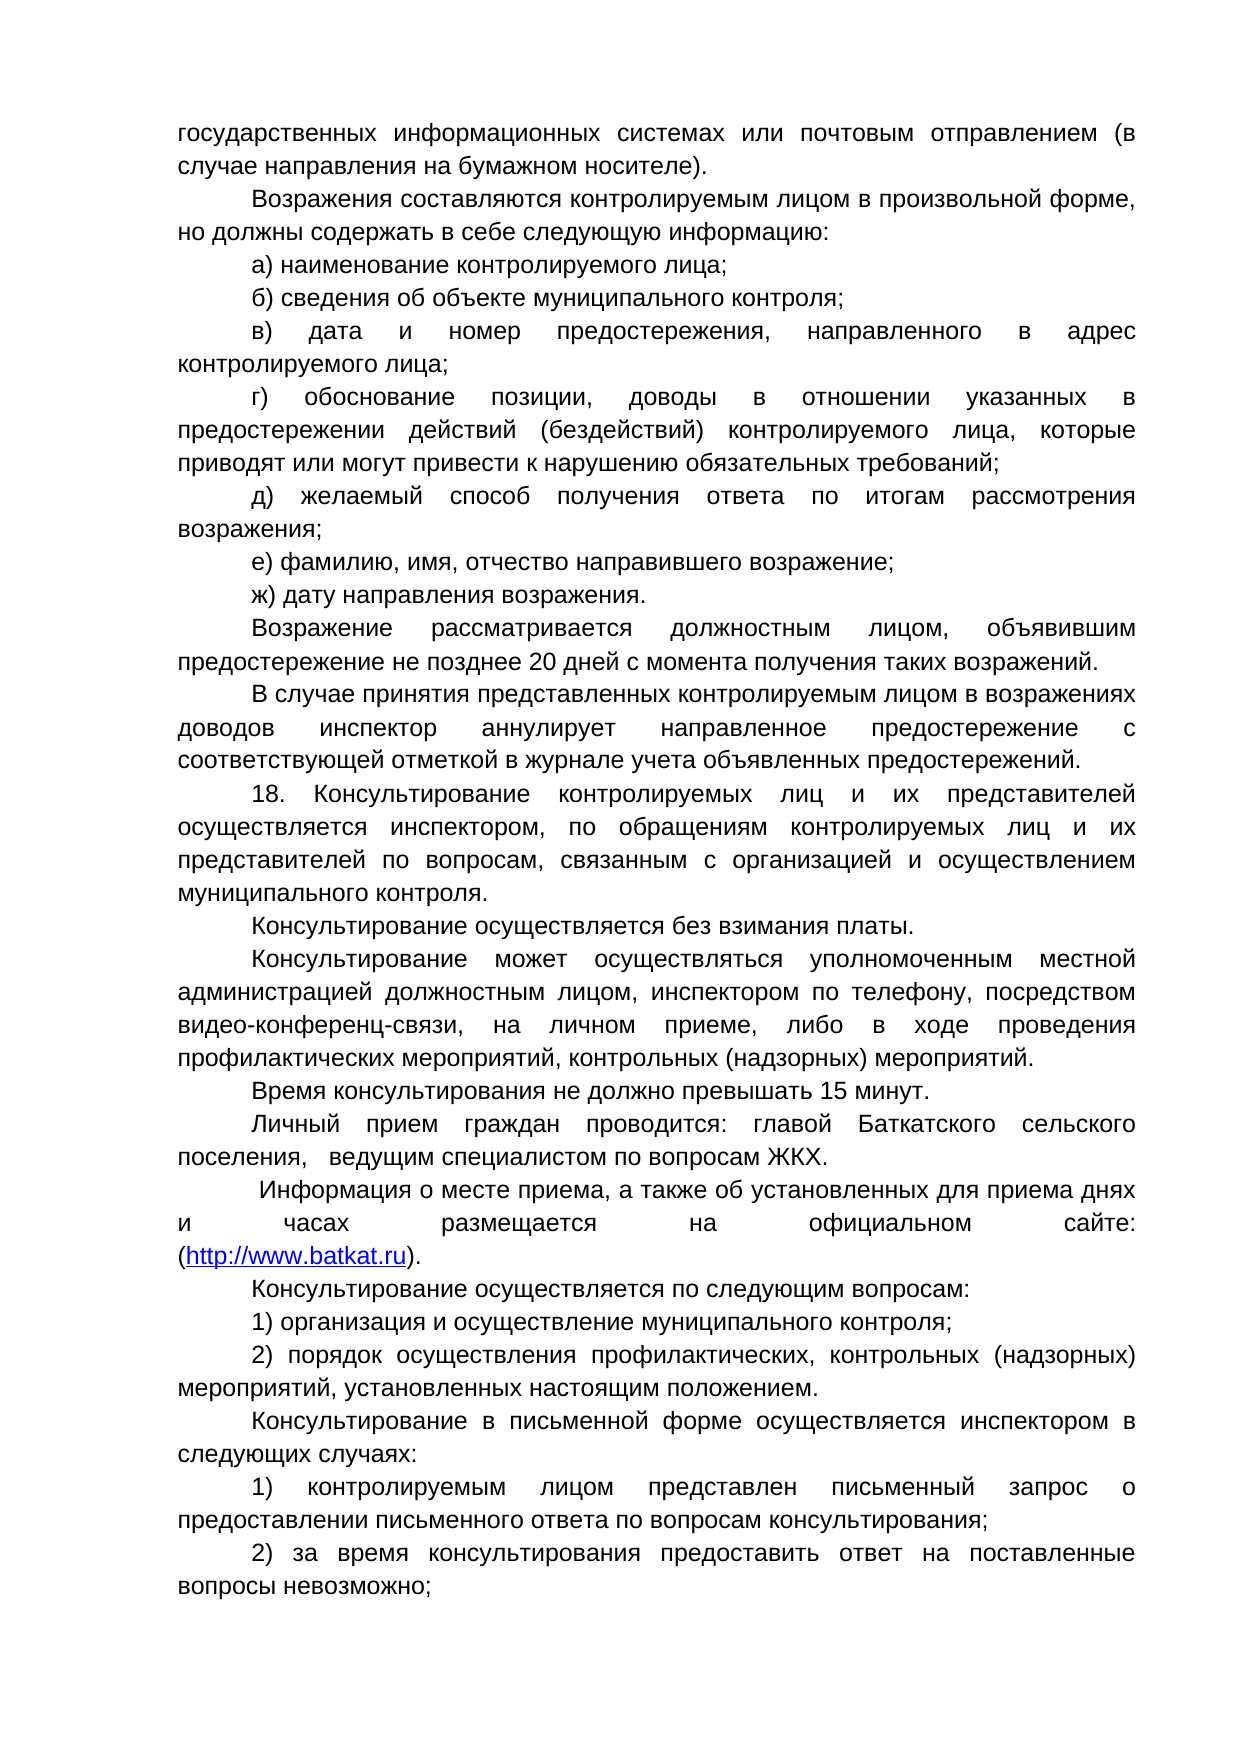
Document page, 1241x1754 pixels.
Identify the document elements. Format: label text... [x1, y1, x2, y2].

text В случае принятия представленных контролируемым лицом в возражениях доводов инспектор аннулирует направленное предостережение с соответствующей отметкой в журнале учета объявленных предостережений. [177, 679, 1137, 774]
text 2) за время консультирования предоставить ответ на поставленные вопросы невозможно; [177, 1538, 1137, 1600]
text б) сведения об объекте муниципального контроля; [177, 283, 1137, 312]
text Время консультирования не должно превышать 15 минут. [177, 1076, 1137, 1104]
text в) дата и номер предостережения, направленного в адрес контролируемого лица; [177, 316, 1137, 378]
text Консультирование в письменной форме осуществляется инспектором в следующих случаях: [177, 1406, 1137, 1468]
text Возражения составляются контролируемым лицом в произвольной форме, но должны содержать в себе следующую информацию: [177, 184, 1137, 246]
text 18. Консультирование контролируемых лиц и их представителей осуществляется инспектором, по обращениям контролируемых лиц и их представителей по вопросам, связанным с организацией и осуществлением муниципального контроля. [177, 778, 1137, 906]
text г) обоснование позиции, доводы в отношении указанных в предостережении действий (бездействий) контролируемого лица, которые приводят или могут привести к нарушению обязательных требований; [177, 382, 1137, 477]
text ж) дату направления возражения. [177, 580, 1137, 609]
text а) наименование контролируемого лица; [177, 250, 1137, 279]
text 2) порядок осуществления профилактических, контрольных (надзорных) мероприятий, установленных настоящим положением. [177, 1340, 1137, 1402]
text 1) контролируемым лицом представлен письменный запрос о предоставлении письменного ответа по вопросам консультирования; [177, 1472, 1137, 1534]
text Возражение рассматривается должностным лицом, объявившим предостережение не позднее 20 дней с момента получения таких возражений. [177, 613, 1137, 675]
text Консультирование осуществляется без взимания платы. [177, 911, 1137, 939]
text Консультирование может осуществляться уполномоченным местной администрацией должностным лицом, инспектором по телефону, посредством видео-конференц-связи, на личном приеме, либо в ходе проведения профилактических мероприятий, контрольных (надзорных) мероприятий. [177, 944, 1137, 1071]
text 1) организация и осуществление муниципального контроля; [177, 1307, 1137, 1336]
text Информация о месте приема, а также об установленных для приема днях и часах размещается на официальном сайте: (http://www.batkat.ru). [177, 1175, 1137, 1269]
text Личный прием граждан проводится: главой Баткатского сельского поселения, ведущим специалистом по вопросам ЖКХ. [177, 1109, 1137, 1171]
text е) фамилию, имя, отчество направившего возражение; [177, 547, 1137, 576]
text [177, 118, 1137, 180]
text д) желаемый способ получения ответа по итогам рассмотрения возражения; [177, 481, 1137, 543]
text Консультирование осуществляется по следующим вопросам: [177, 1274, 1137, 1303]
